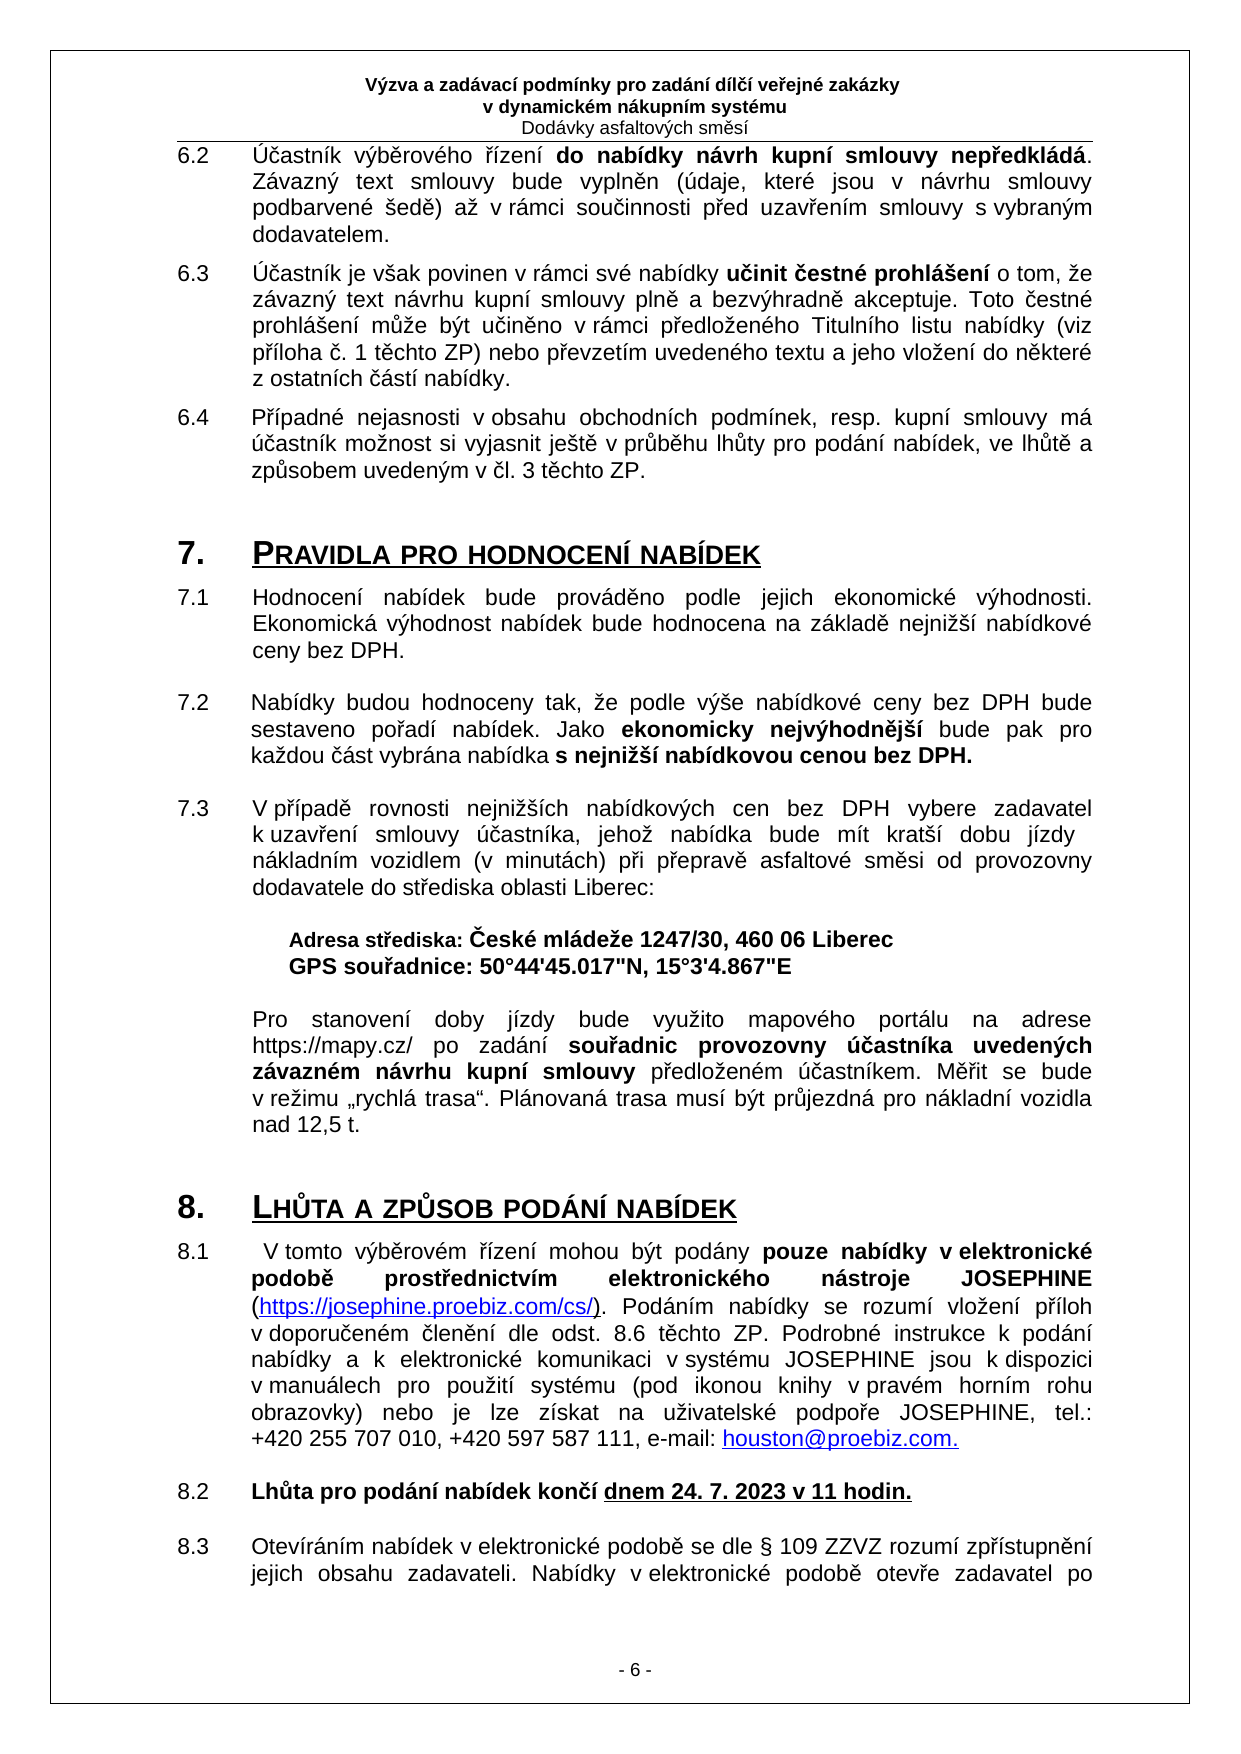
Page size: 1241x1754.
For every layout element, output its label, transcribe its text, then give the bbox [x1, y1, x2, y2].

list Případné nejasnosti v obsahu obchodních podmínek, resp. kupní smlouvy má účastník možnost si vyjasnit ještě v průběhu lhůty pro podání nabídek, ve lhůtě a způsobem uvedeným v čl. 3 těchto ZP. [177, 404, 1093, 483]
list Účastník výběrového řízení do nabídky návrh kupní smlouvy nepředkládá. Závazný text smlouvy bude vyplněn (údaje, které jsou v návrhu smlouvy podbarvené šedě) až v rámci součinnosti před uzavřením smlouvy s vybraným dodavatelem. [177, 142, 1093, 247]
subtitle Lhůta a způsob podání nabídek [177, 1187, 1093, 1226]
list V případě rovnosti nejnižších nabídkových cen bez DPH vybere zadavatel k uzavření smlouvy účastníka, jehož nabídka bude mít kratší dobu jízdy nákladním vozidlem (v minutách) při přepravě asfaltové směsi od provozovny dodavatele do střediska oblasti Liberec: [177, 795, 1093, 900]
text 8.1 V tomto výběrovém řízení mohou být podány pouze nabídky v elektronické podobě prostřednictvím elektronického nástroje JOSEPHINE (https://josephine.proebiz.com/cs/). Podáním nabídky se rozumí vložení příloh v doporučeném členění dle odst. 8.6 těchto ZP. Podrobné instrukce k podání nabídky a k elektronické komunikaci v systému JOSEPHINE jsou k dispozici v manuálech pro použití systému (pod ikonou knihy v pravém horním rohu obrazovky) nebo je lze získat na uživatelské podpoře JOSEPHINE, tel.: +420 255 707 010, +420 597 587 111, e-mail: houston@proebiz.com. [177, 1238, 1093, 1451]
text Pro stanovení doby jízdy bude využito mapového portálu na adrese https://mapy.cz/ po zadání souřadnic provozovny účastníka uvedených závazném návrhu kupní smlouvy předloženém účastníkem. Měřit se bude v režimu „rychlá trasa“. Plánovaná trasa musí být průjezdná pro nákladní vozidla nad 12,5 t. [252, 1006, 1093, 1137]
subtitle Pravidla pro hodnocení nabídek [177, 533, 1093, 571]
text 8.2 Lhůta pro podání nabídek končí dnem 24. 7. 2023 v 11 hodin. [177, 1478, 1093, 1504]
list Účastník je však povinen v rámci své nabídky učinit čestné prohlášení o tom, že závazný text návrhu kupní smlouvy plně a bezvýhradně akceptuje. Toto čestné prohlášení může být učiněno v rámci předloženého Titulního listu nabídky (viz příloha č. 1 těchto ZP) nebo převzetím uvedeného textu a jeho vložení do některé z ostatních částí nabídky. [177, 259, 1093, 391]
text 7.2 Nabídky budou hodnoceny tak, že podle výše nabídkové ceny bez DPH bude sestaveno pořadí nabídek. Jako ekonomicky nejvýhodnější bude pak pro každou část vybrána nabídka s nejnižší nabídkovou cenou bez DPH. [177, 689, 1093, 768]
list Hodnocení nabídek bude prováděno podle jejich ekonomické výhodnosti. Ekonomická výhodnost nabídek bude hodnocena na základě nejnižší nabídkové ceny bez DPH. [177, 584, 1093, 663]
list GPS souřadnice: 50°44'45.017"N, 15°3'4.867"E [288, 953, 1093, 979]
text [177, 1533, 1093, 1586]
list Adresa střediska: České mládeže 1247/30, 460 06 Liberec [288, 926, 1093, 953]
